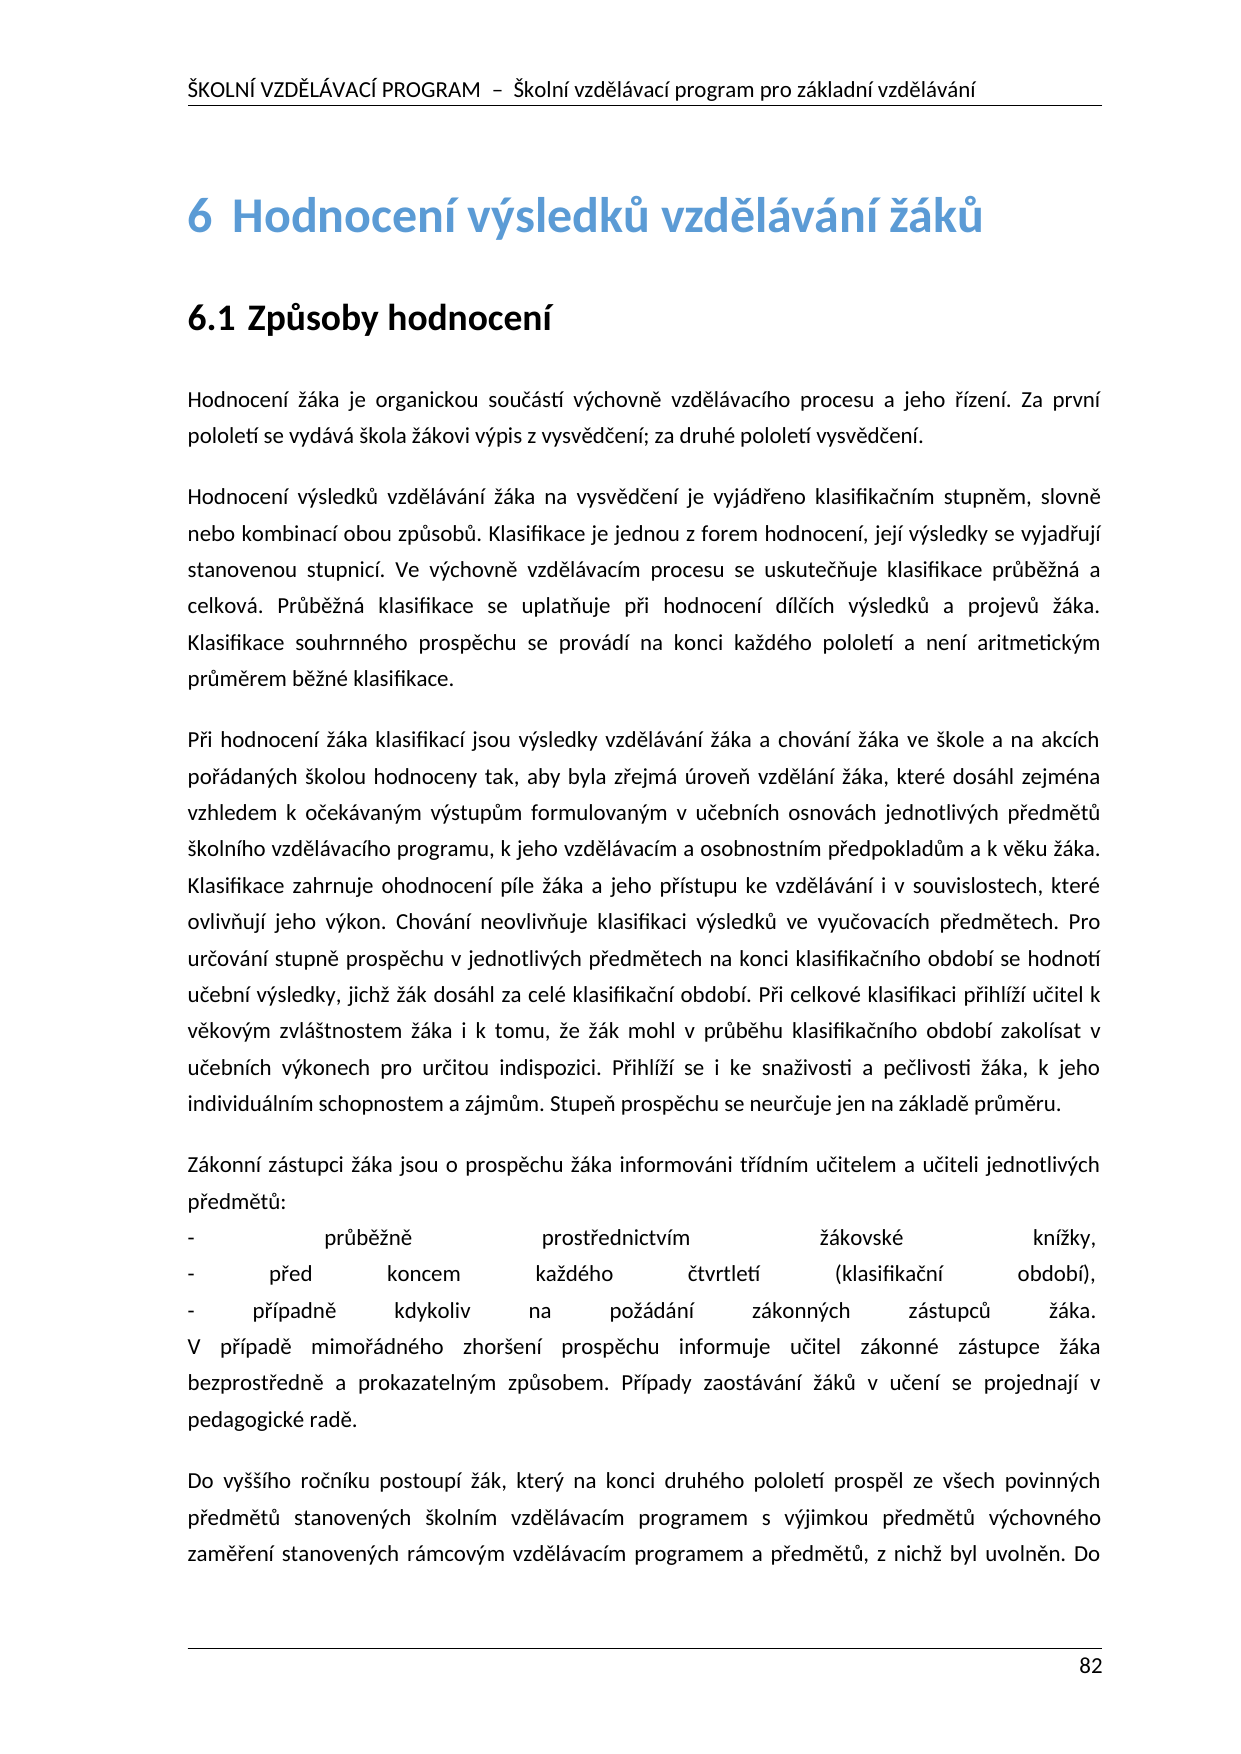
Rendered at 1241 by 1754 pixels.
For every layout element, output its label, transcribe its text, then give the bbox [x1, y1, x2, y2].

text Při hodnocení žáka klasifikací jsou výsledky vzdělávání žáka a chování žáka ve škole a na akcích pořádaných školou hodnoceny tak, aby byla zřejmá úroveň vzdělání žáka, které dosáhl zejména vzhledem k očekávaným výstupům formulovaným v učebních osnovách jednotlivých předmětů školního vzdělávacího programu, k jeho vzdělávacím a osobnostním předpokladům a k věku žáka. Klasifikace zahrnuje ohodnocení píle žáka a jeho přístupu ke vzdělávání i v souvislostech, které ovlivňují jeho výkon. Chování neovlivňuje klasifikaci výsledků ve vyučovacích předmětech. Pro určování stupně prospěchu v jednotlivých předmětech na konci klasifikačního období se hodnotí učební výsledky, jichž žák dosáhl za celé klasifikační období. Při celkové klasifikaci přihlíží učitel k věkovým zvláštnostem žáka i k tomu, že žák mohl v průběhu klasifikačního období zakolísat v učebních výkonech pro určitou indispozici. Přihlíží se i ke snaživosti a pečlivosti žáka, k jeho individuálním schopnostem a zájmům. Stupeň prospěchu se neurčuje jen na základě průměru. [187, 728, 1102, 1119]
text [187, 1469, 1102, 1569]
subtitle Hodnocení výsledků vzdělávání žáků [187, 183, 1102, 244]
subtitle Způsoby hodnocení [187, 296, 1102, 342]
text Hodnocení žáka je organickou součástí výchovně vzdělávacího procesu a jeho řízení. Za první pololetí se vydává škola žákovi výpis z vysvědčení; za druhé pololetí vysvědčení. [187, 387, 1102, 451]
text Zákonní zástupci žáka jsou o prospěchu žáka informováni třídním učitelem a učiteli jednotlivých předmětů: - průběžně prostřednictvím žákovské knížky, - před koncem každého čtvrtletí (klasifikační období), - případně kdykoliv na požádání zákonných zástupců žáka. V případě mimořádného zhoršení prospěchu informuje učitel zákonné zástupce žáka bezprostředně a prokazatelným způsobem. Případy zaostávání žáků v učení se projednají v pedagogické radě. [187, 1153, 1102, 1435]
text Hodnocení výsledků vzdělávání žáka na vysvědčení je vyjádřeno klasifikačním stupněm, slovně nebo kombinací obou způsobů. Klasifikace je jednou z forem hodnocení, její výsledky se vyjadřují stanovenou stupnicí. Ve výchovně vzdělávacím procesu se uskutečňuje klasifikace průběžná a celková. Průběžná klasifikace se uplatňuje při hodnocení dílčích výsledků a projevů žáka. Klasifikace souhrnného prospěchu se provádí na konci každého pololetí a není aritmetickým průměrem běžné klasifikace. [187, 485, 1102, 694]
